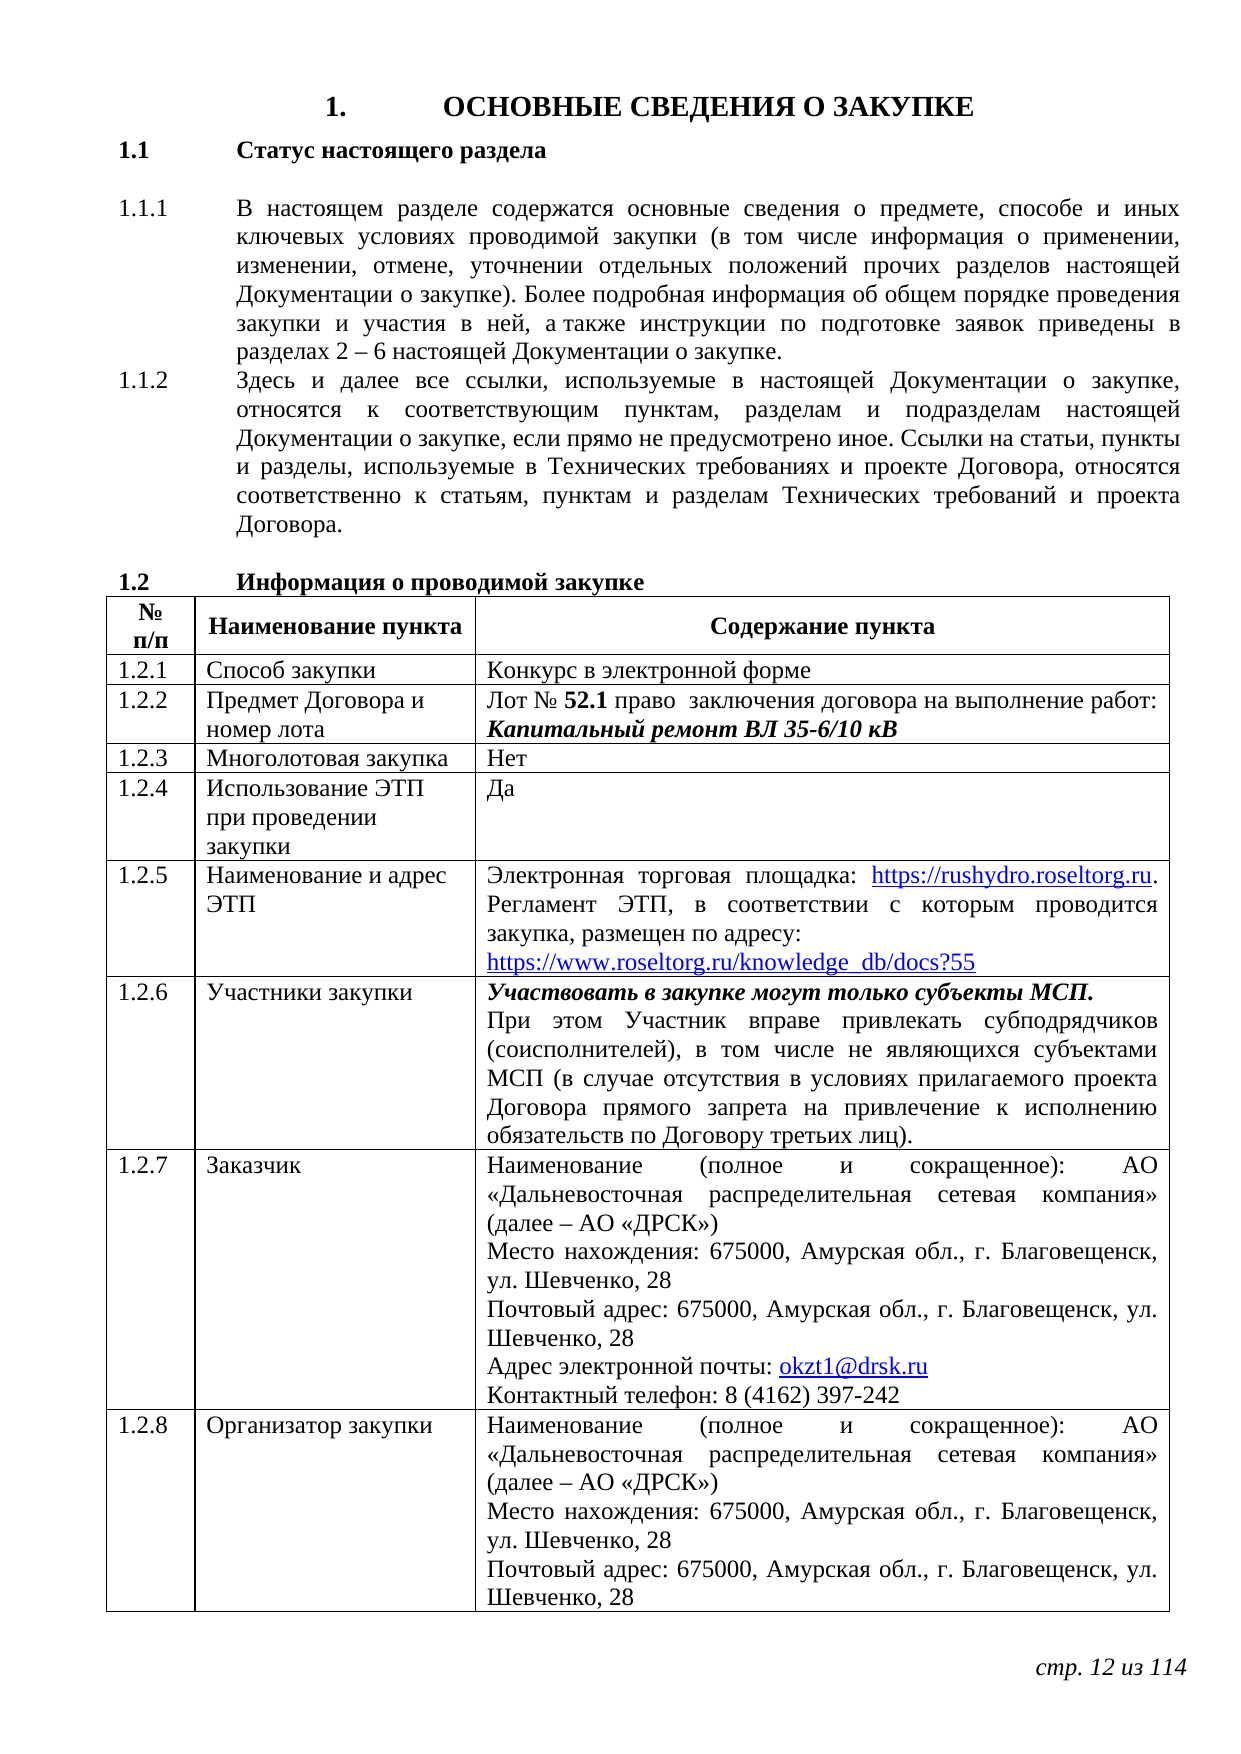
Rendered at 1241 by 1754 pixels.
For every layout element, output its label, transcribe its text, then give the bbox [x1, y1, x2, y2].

table_header Содержание пункта [476, 597, 1169, 654]
table_cell [107, 977, 194, 1149]
subtitle ОСНОВНЫЕ СВЕДЕНИЯ О ЗАКУПКЕ [118, 89, 1181, 122]
table_cell Способ закупки [196, 655, 475, 684]
table_cell Да [476, 773, 1169, 859]
table_cell Нет [476, 744, 1169, 772]
table_cell [107, 685, 194, 742]
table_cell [476, 1410, 1169, 1611]
table_cell Использование ЭТП при проведении закупки [196, 773, 475, 859]
list В настоящем разделе содержатся основные сведения о предмете, способе и иных ключевых условиях проводимой закупки (в том числе информация о применении, изменении, отмене, уточнении отдельных положений прочих разделов настоящей Документации о закупке). Более подробная информация об общем порядке проведения закупки и участия в ней, а также инструкции по подготовке заявок приведены в разделах 2 – 6 настоящей Документации о закупке. [118, 193, 1181, 365]
table_cell Участники закупки [196, 977, 475, 1149]
subtitle Информация о проводимой закупке [118, 567, 1181, 596]
table_cell Конкурс в электронной форме [476, 655, 1169, 684]
table_cell [107, 744, 194, 772]
table_cell [107, 773, 194, 859]
table_cell Участвовать в закупке могут только субъекты МСП. При этом Участник вправе привлекать субподрядчиков (соисполнителей), в том числе не являющихся субъектами МСП (в случае отсутствия в условиях прилагаемого проекта Договора прямого запрета на привлечение к исполнению обязательств по Договору третьих лиц). [476, 977, 1169, 1149]
table_cell [107, 1410, 194, 1611]
table_cell Организатор закупки [196, 1410, 475, 1611]
table_cell [107, 1150, 194, 1409]
table_cell Предмет Договора и номер лота [196, 685, 475, 742]
table_header № п/п [107, 597, 194, 654]
table_cell Заказчик [196, 1150, 475, 1409]
table_cell Многолотовая закупка [196, 744, 475, 772]
table_cell [107, 655, 194, 684]
list Здесь и далее все ссылки, используемые в настоящей Документации о закупке, относятся к соответствующим пунктам, разделам и подразделам настоящей Документации о закупке, если прямо не предусмотрено иное. Ссылки на статьи, пункты и разделы, используемые в Технических требованиях и проекте Договора, относятся соответственно к статьям, пунктам и разделам Технических требований и проекта Договора. [118, 365, 1181, 538]
table_header Наименование пункта [196, 597, 475, 654]
table_cell [107, 861, 194, 976]
table_cell Электронная торговая площадка: https://rushydro.roseltorg.ru. Регламент ЭТП, в соответствии с которым проводится закупка, размещен по адресу: https://www.roseltorg.ru/knowledge_db/docs?55 [476, 861, 1169, 976]
subtitle Статус настоящего раздела [118, 135, 1181, 163]
table_cell Лот № 52.1 право заключения договора на выполнение работ: Капитальный ремонт ВЛ 35-6/10 кВ [476, 685, 1169, 742]
table_cell Наименование и адрес ЭТП [196, 861, 475, 976]
